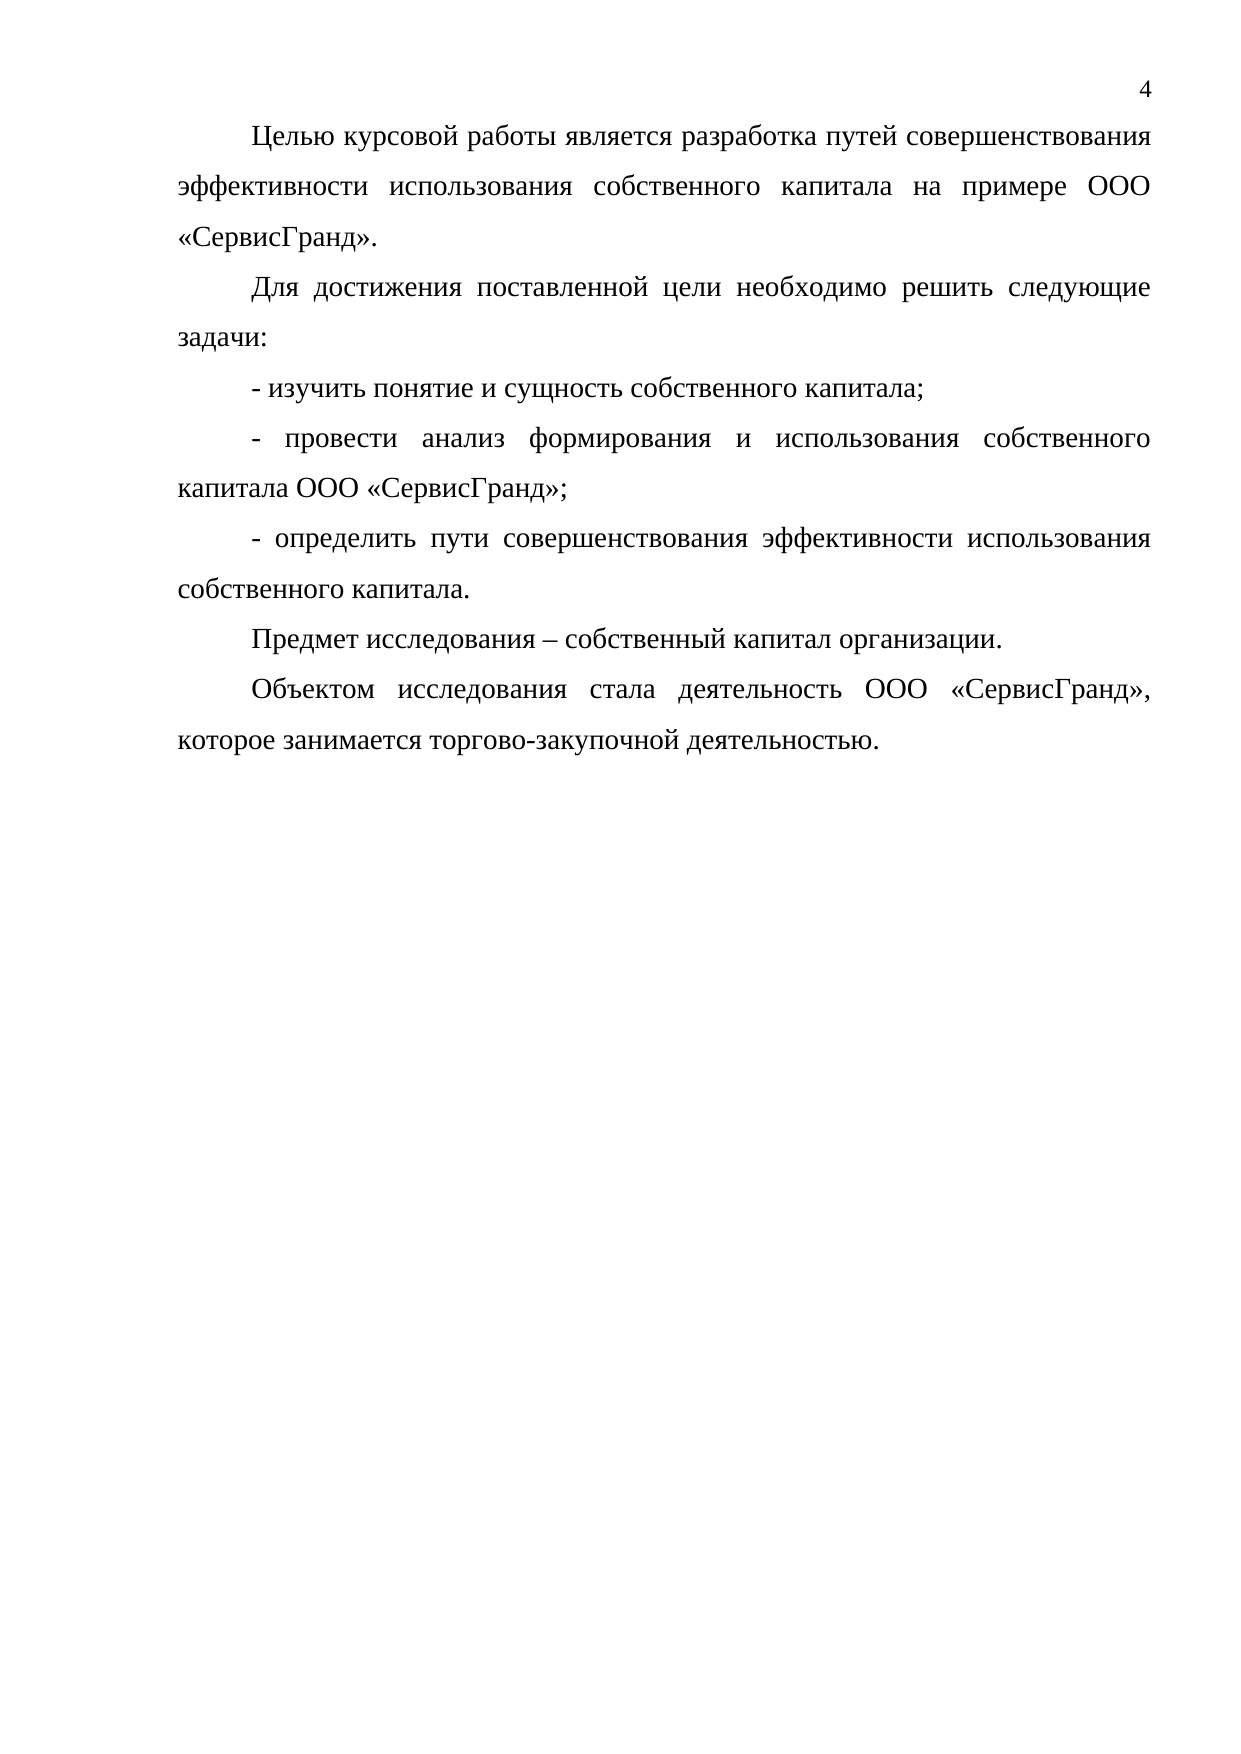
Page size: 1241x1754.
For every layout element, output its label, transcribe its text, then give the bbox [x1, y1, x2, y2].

text Для достижения поставленной цели необходимо решить следующие задачи: [177, 269, 1152, 353]
text - провести анализ формирования и использования собственного капитала ООО «СервисГранд»; [177, 420, 1152, 504]
text Объектом исследования стала деятельность ООО «СервисГранд», которое занимается торгово-закупочной деятельностью. [177, 672, 1152, 755]
text Предмет исследования – собственный капитал организации. [177, 621, 1152, 655]
text Целью курсовой работы является разработка путей совершенствования эффективности использования собственного капитала на примере ООО «СервисГранд». [177, 118, 1152, 252]
text - определить пути совершенствования эффективности использования собственного капитала. [177, 521, 1152, 604]
text - изучить понятие и сущность собственного капитала; [177, 370, 1152, 403]
